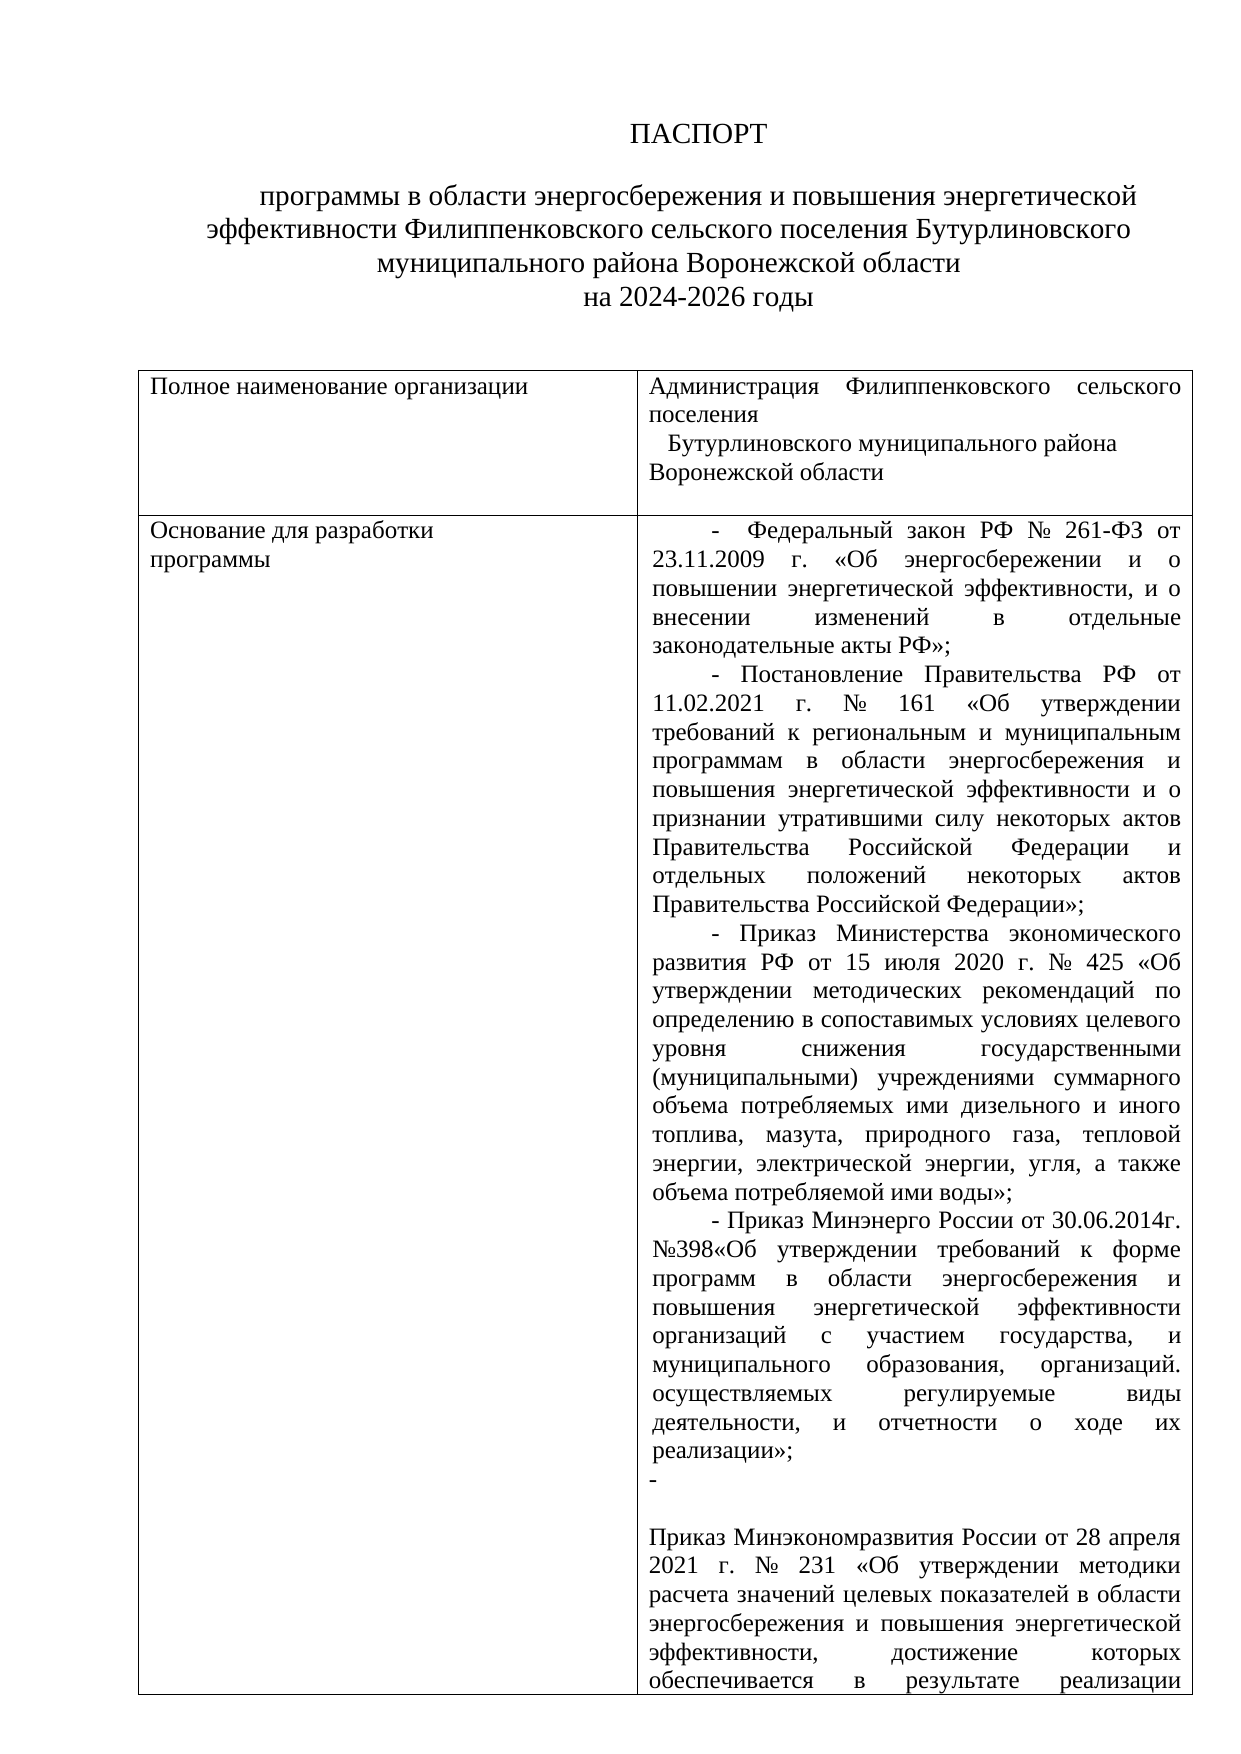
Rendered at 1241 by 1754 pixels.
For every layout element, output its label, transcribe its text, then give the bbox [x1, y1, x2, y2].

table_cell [638, 516, 1192, 1694]
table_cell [139, 516, 637, 1694]
text ПАСПОРТ [150, 116, 1187, 149]
table_header Полное наименование организации [139, 371, 637, 514]
text программы в области энергосбережения и повышения энергетической эффективности Филиппенковского сельского поселения Бутурлиновского муниципального района Воронежской области [150, 178, 1187, 279]
table_header Администрация Филиппенковского сельского поселения Бутурлиновского муниципального района Воронежской области [638, 371, 1192, 514]
text на 2024-2026 годы [150, 279, 1187, 312]
